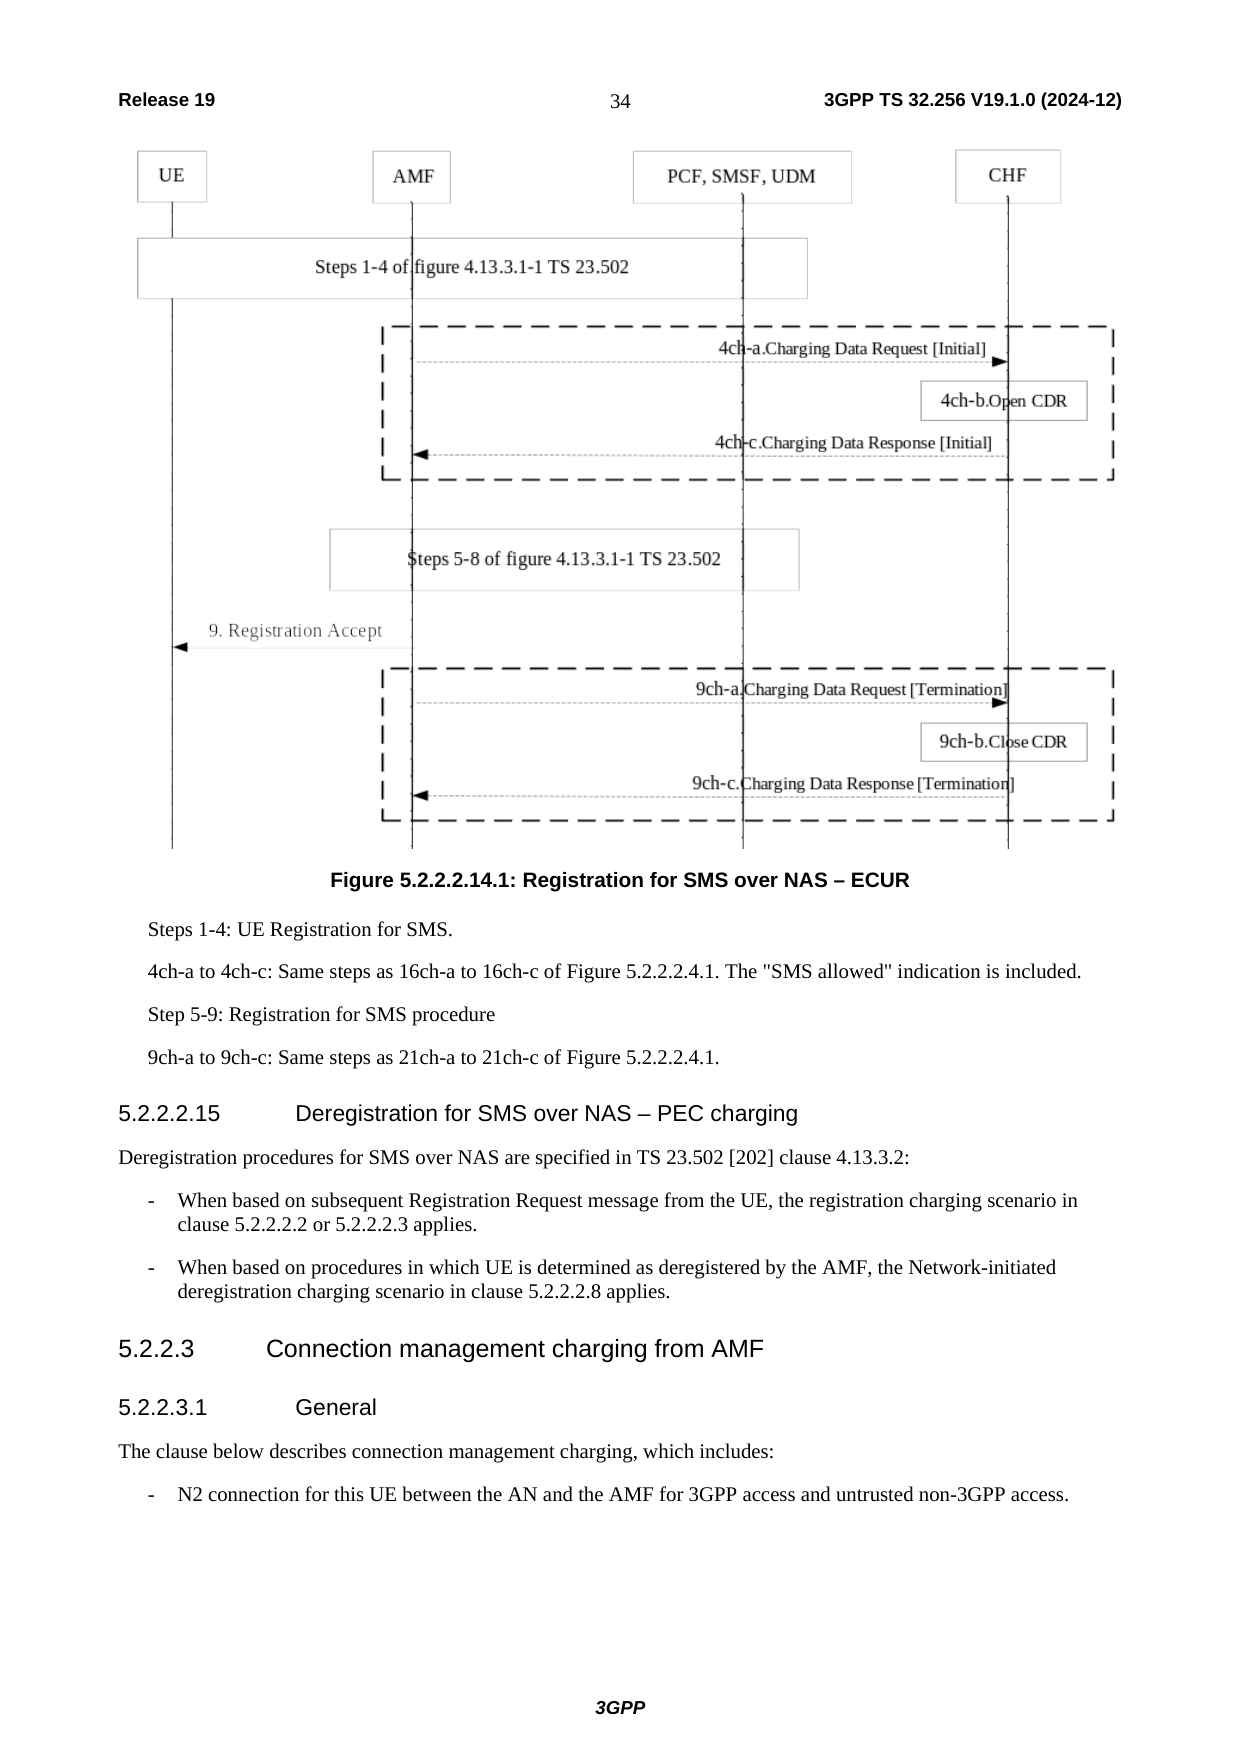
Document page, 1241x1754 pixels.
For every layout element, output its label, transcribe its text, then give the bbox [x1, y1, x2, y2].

text The clause below describes connection management charging, which includes: [118, 1439, 1122, 1463]
text Figure 5.2.2.2.14.1: Registration for SMS over NAS – ECUR [118, 867, 1122, 891]
text Deregistration procedures for SMS over NAS are specified in TS 23.502 [202] clause 4.13.3.2: [118, 1145, 1122, 1169]
subtitle 5.2.2.3.1 General [118, 1394, 1122, 1421]
text Steps 1-4: UE Registration for SMS. [148, 916, 1122, 941]
subtitle 5.2.2.2.15 Deregistration for SMS over NAS – PEC charging [118, 1100, 1122, 1127]
text Step 5-9: Registration for SMS procedure [148, 1002, 1122, 1026]
text - N2 connection for this UE between the AN and the AMF for 3GPP access and untrusted non-3GPP access. [148, 1482, 1122, 1506]
text - When based on procedures in which UE is determined as deregistered by the AMF, the Network-initiated deregistration charging scenario in clause 5.2.2.2.8 applies. [148, 1255, 1122, 1303]
text 4ch-a to 4ch-c: Same steps as 16ch-a to 16ch-c of Figure 5.2.2.2.4.1. The "SMS allowed" indication is included. [148, 959, 1122, 983]
text - When based on subsequent Registration Request message from the UE, the registration charging scenario in clause 5.2.2.2.2 or 5.2.2.2.3 applies. [148, 1188, 1122, 1236]
text 9ch-a to 9ch-c: Same steps as 21ch-a to 21ch-c of Figure 5.2.2.2.4.1. [148, 1045, 1122, 1069]
subtitle 5.2.2.3 Connection management charging from AMF [118, 1334, 1122, 1363]
